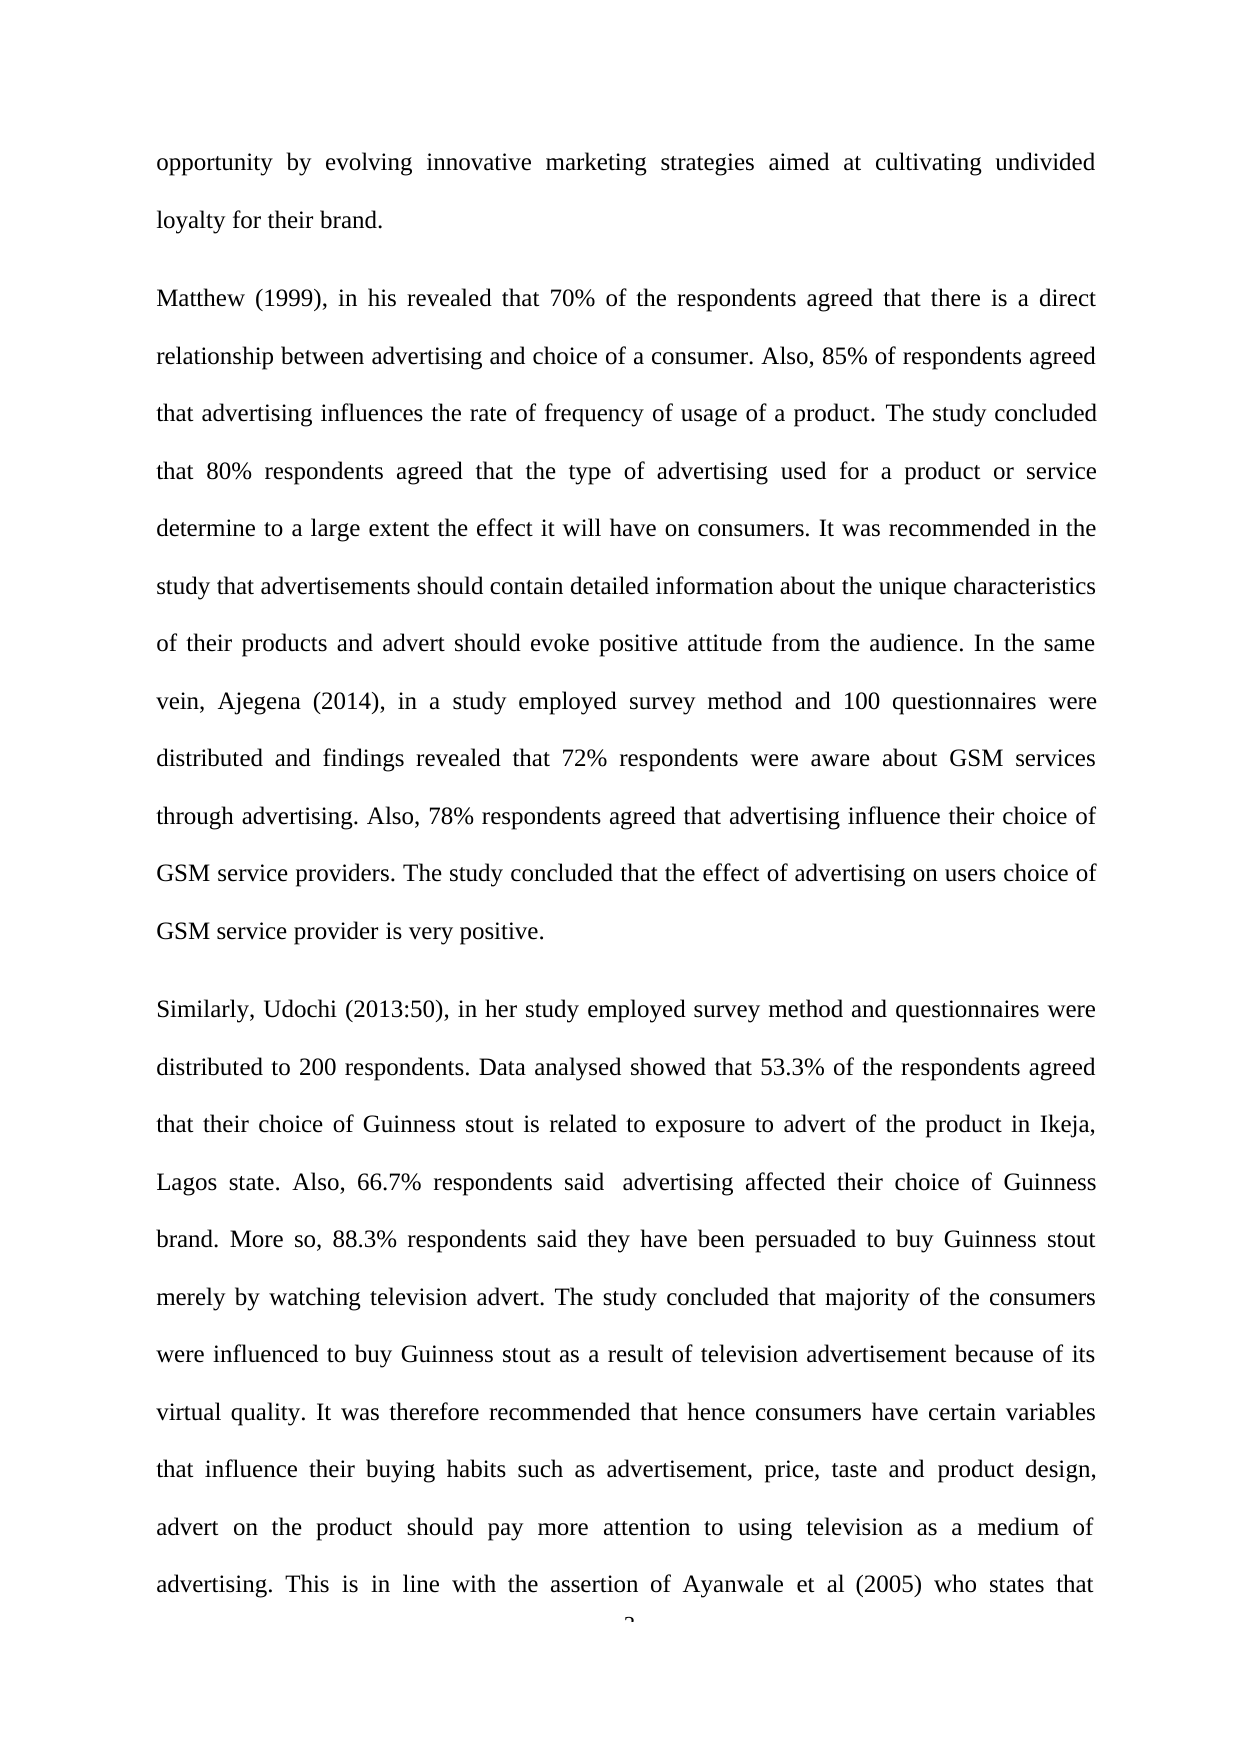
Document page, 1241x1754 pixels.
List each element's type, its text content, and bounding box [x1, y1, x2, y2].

text opportunity by evolving innovative marketing strategies aimed at cultivating undivided loyalty for their brand. [156, 147, 1095, 233]
text Similarly, Udochi (2013:50), in her study employed survey method and questionnaires were distributed to 200 respondents. Data analysed showed that 53.3% of the respondents agreed that their choice of Guinness stout is related to exposure to advert of the product in Ikeja, Lagos state. Also, 66.7% respondents said advertising affected their choice of Guinness brand. More so, 88.3% respondents said they have been persuaded to buy Guinness stout merely by watching television advert. The study concluded that majority of the consumers were influenced to buy Guinness stout as a result of television advertisement because of its virtual quality. It was therefore recommended that hence consumers have certain variables that influence their buying habits such as advertisement, price, taste and product design, advert on the product should pay more attention to using television as a medium of [156, 994, 1097, 1540]
text Matthew (1999), in his revealed that 70% of the respondents agreed that there is a direct relationship between advertising and choice of a consumer. Also, 85% of respondents agreed that advertising influences the rate of frequency of usage of a product. The study concluded that 80% respondents agreed that the type of advertising used for a product or service determine to a large extent the effect it will have on consumers. It was recommended in the study that advertisements should contain detailed information about the unique characteristics of their products and advert should evoke positive attitude from the audience. In the same vein, Ajegena (2014), in a study employed survey method and 100 questionnaires were distributed and findings revealed that 72% respondents were aware about GSM services through advertising. Also, 78% respondents agreed that advertising influence their choice of GSM service providers. The study concluded that the effect of advertising on users choice of GSM service provider is very positive. [156, 283, 1097, 944]
text advertising. This is in line with the assertion of Ayanwale et al (2005) who states that [156, 1569, 1223, 1598]
